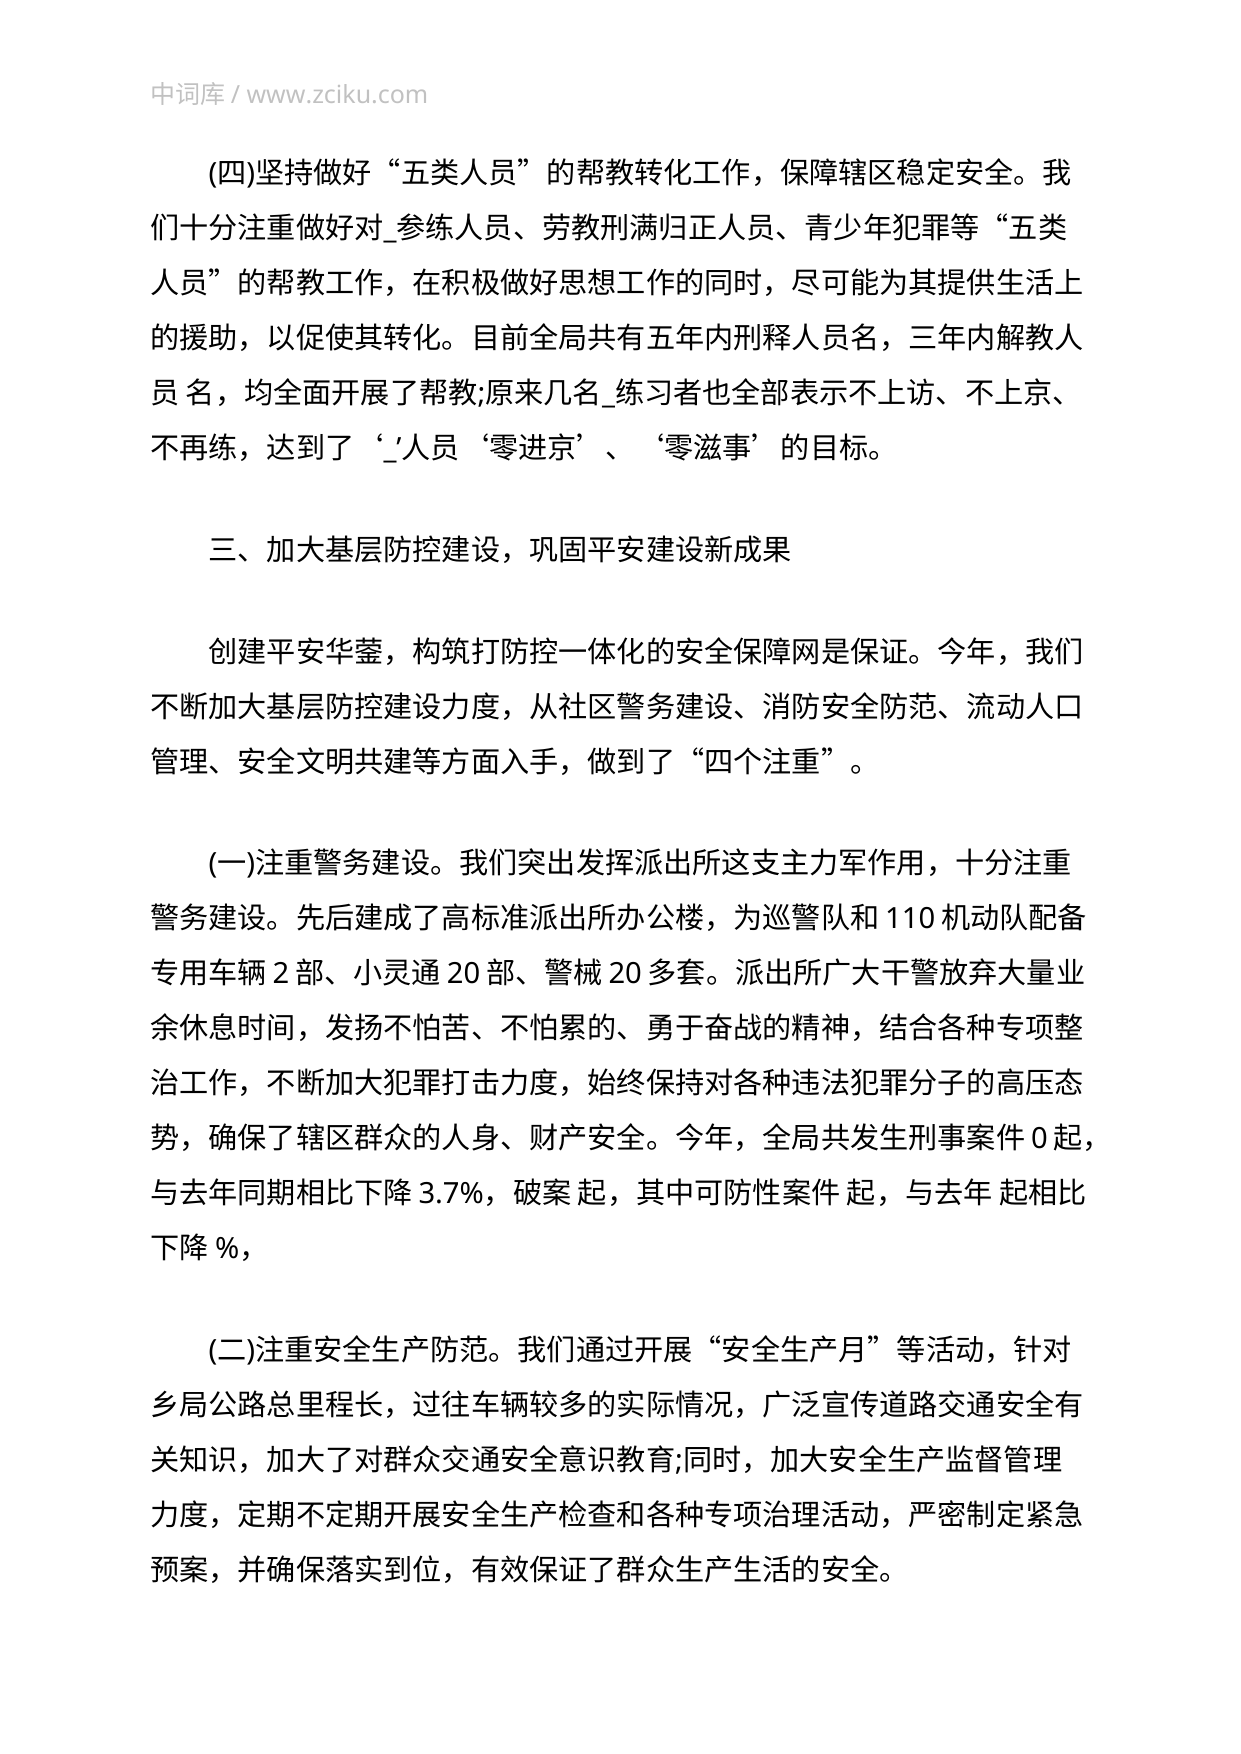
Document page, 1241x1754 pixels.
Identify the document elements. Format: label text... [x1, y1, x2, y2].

text (一)注重警务建设。我们突出发挥派出所这支主力军作用，十分注重警务建设。先后建成了高标准派出所办公楼，为巡警队和110机动队配备专用车辆2部、小灵通20部、警械20多套。派出所广大干警放弃大量业余休息时间，发扬不怕苦、不怕累的、勇于奋战的精神，结合各种专项整治工作，不断加大犯罪打击力度，始终保持对各种违法犯罪分子的高压态势，确保了辖区群众的人身、财产安全。今年，全局共发生刑事案件0起，与去年同期相比下降3.7%，破案 起，其中可防性案件 起，与去年 起相比下降 %， [150, 840, 1090, 1267]
text 创建平安华蓥，构筑打防控一体化的安全保障网是保证。今年，我们不断加大基层防控建设力度，从社区警务建设、消防安全防范、流动人口管理、安全文明共建等方面入手，做到了“四个注重”。 [150, 628, 1090, 781]
text 三、加大基层防控建设，巩固平安建设新成果 [150, 527, 1090, 569]
text (二)注重安全生产防范。我们通过开展“安全生产月”等活动，针对乡局公路总里程长，过往车辆较多的实际情况，广泛宣传道路交通安全有关知识，加大了对群众交通安全意识教育;同时，加大安全生产监督管理力度，定期不定期开展安全生产检查和各种专项治理活动，严密制定紧急预案，并确保落实到位，有效保证了群众生产生活的安全。 [150, 1327, 1090, 1589]
text (四)坚持做好“五类人员”的帮教转化工作，保障辖区稳定安全。我们十分注重做好对_参练人员、劳教刑满归正人员、青少年犯罪等“五类人员”的帮教工作，在积极做好思想工作的同时，尽可能为其提供生活上的援助，以促使其转化。目前全局共有五年内刑释人员名，三年内解教人员 名，均全面开展了帮教;原来几名_练习者也全部表示不上访、不上京、不再练，达到了‘_’人员‘零进京’、‘零滋事’的目标。 [150, 150, 1090, 467]
